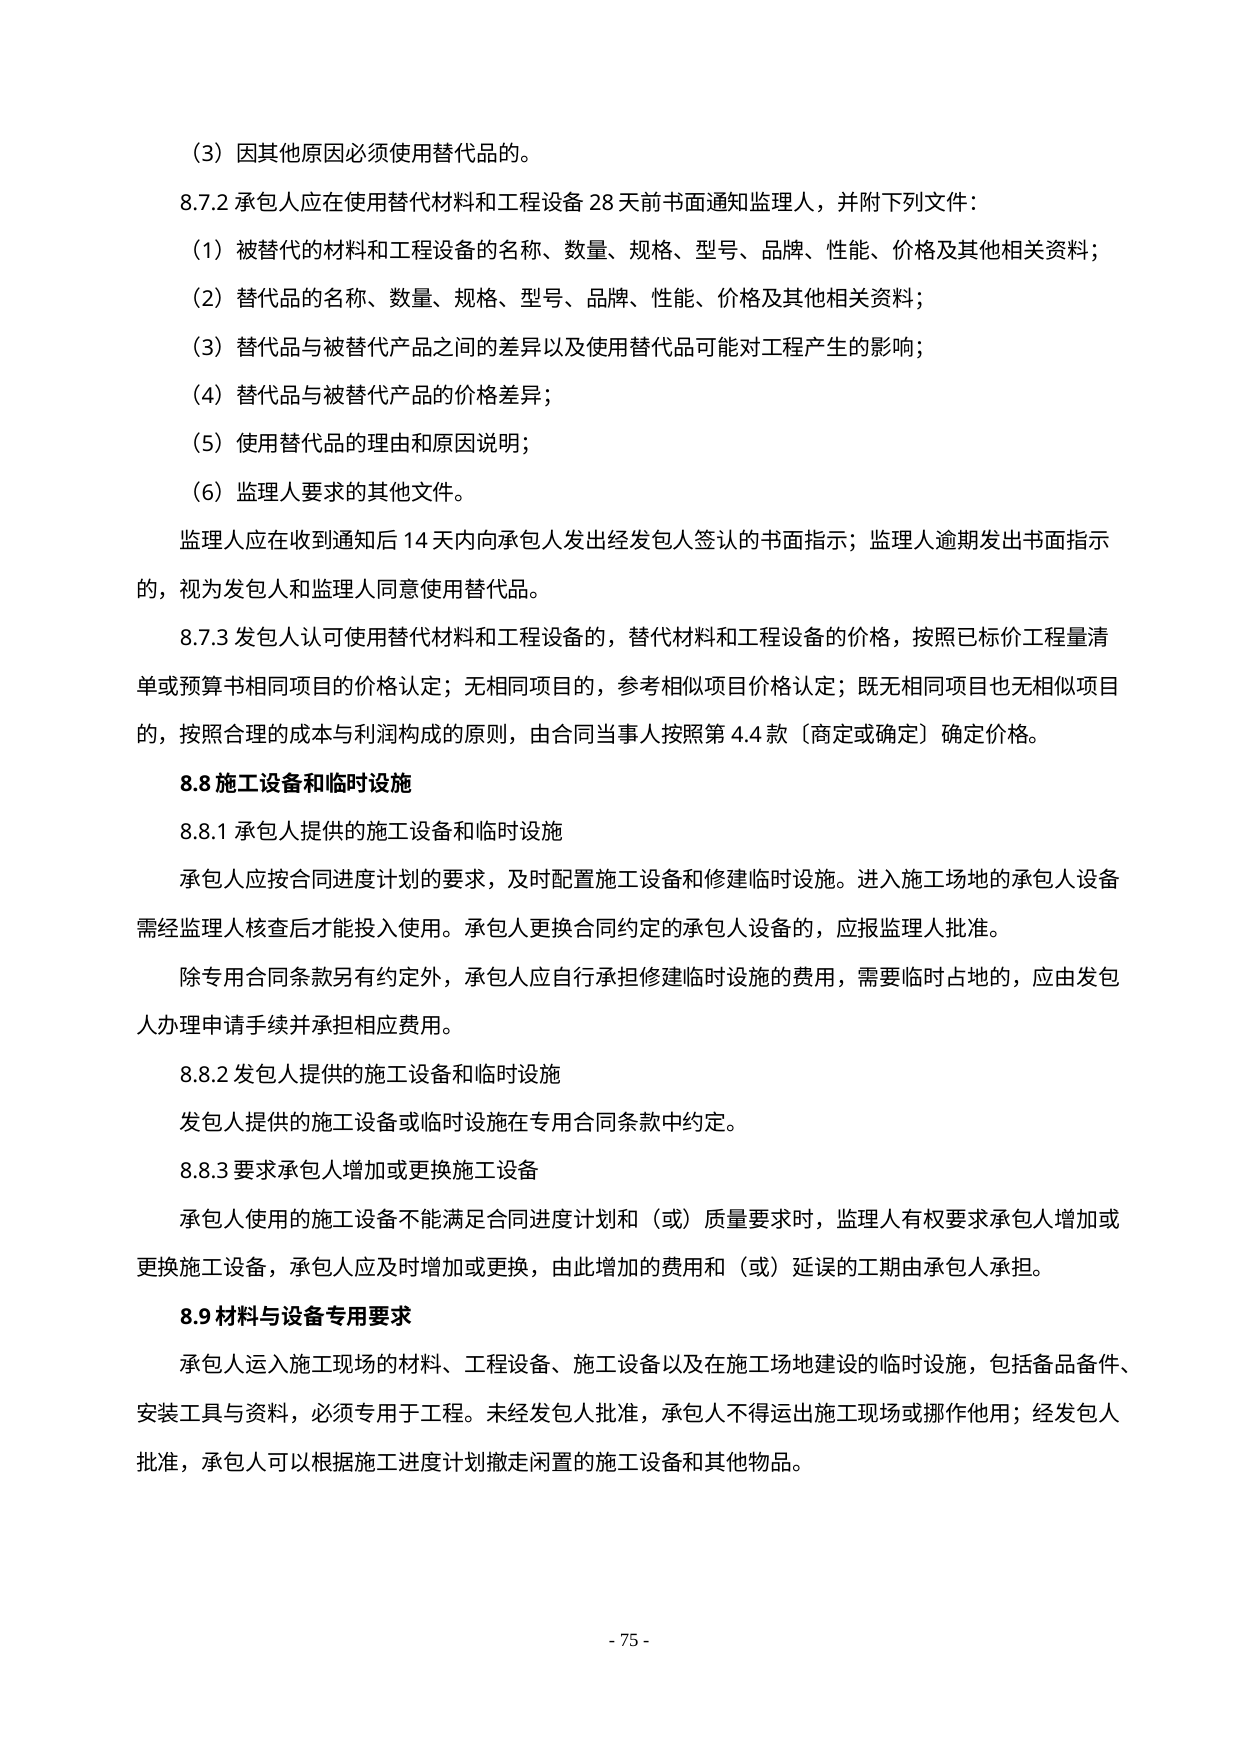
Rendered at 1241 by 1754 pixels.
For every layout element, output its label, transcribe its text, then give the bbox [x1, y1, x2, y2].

text （3）因其他原因必须使用替代品的。 [136, 136, 1122, 168]
text （4）替代品与被替代产品的价格差异； [136, 377, 1122, 410]
text 8.8施工设备和临时设施 [136, 765, 1122, 798]
text 承包人使用的施工设备不能满足合同进度计划和（或）质量要求时，监理人有权要求承包人增加或更换施工设备，承包人应及时增加或更换，由此增加的费用和（或）延误的工期由承包人承担。 [136, 1201, 1122, 1282]
text 监理人应在收到通知后14天内向承包人发出经发包人签认的书面指示；监理人逾期发出书面指示的，视为发包人和监理人同意使用替代品。 [136, 522, 1122, 604]
text 承包人运入施工现场的材料、工程设备、施工设备以及在施工场地建设的临时设施，包括备品备件、安装工具与资料，必须专用于工程。未经发包人批准，承包人不得运出施工现场或挪作他用；经发包人批准，承包人可以根据施工进度计划撤走闲置的施工设备和其他物品。 [136, 1347, 1122, 1477]
text 除专用合同条款另有约定外，承包人应自行承担修建临时设施的费用，需要临时占地的，应由发包人办理申请手续并承担相应费用。 [136, 959, 1122, 1040]
text （6）监理人要求的其他文件。 [136, 474, 1122, 507]
text 8.9材料与设备专用要求 [136, 1298, 1122, 1331]
text 8.7.2 承包人应在使用替代材料和工程设备28天前书面通知监理人，并附下列文件： [136, 184, 1122, 217]
text （2）替代品的名称、数量、规格、型号、品牌、性能、价格及其他相关资料； [136, 281, 1122, 313]
text 8.8.2发包人提供的施工设备和临时设施 [136, 1056, 1122, 1089]
text （5）使用替代品的理由和原因说明； [136, 426, 1122, 458]
text （1）被替代的材料和工程设备的名称、数量、规格、型号、品牌、性能、价格及其他相关资料； [136, 232, 1122, 265]
text （3）替代品与被替代产品之间的差异以及使用替代品可能对工程产生的影响； [136, 329, 1122, 362]
text 8.8.1 承包人提供的施工设备和临时设施 [136, 814, 1122, 846]
text 发包人提供的施工设备或临时设施在专用合同条款中约定。 [136, 1104, 1122, 1137]
text 8.8.3要求承包人增加或更换施工设备 [136, 1153, 1122, 1185]
text 承包人应按合同进度计划的要求，及时配置施工设备和修建临时设施。进入施工场地的承包人设备需经监理人核查后才能投入使用。承包人更换合同约定的承包人设备的，应报监理人批准。 [136, 862, 1122, 943]
text 8.7.3 发包人认可使用替代材料和工程设备的，替代材料和工程设备的价格，按照已标价工程量清单或预算书相同项目的价格认定；无相同项目的，参考相似项目价格认定；既无相同项目也无相似项目的，按照合理的成本与利润构成的原则，由合同当事人按照第4.4款〔商定或确定〕确定价格。 [136, 619, 1122, 749]
